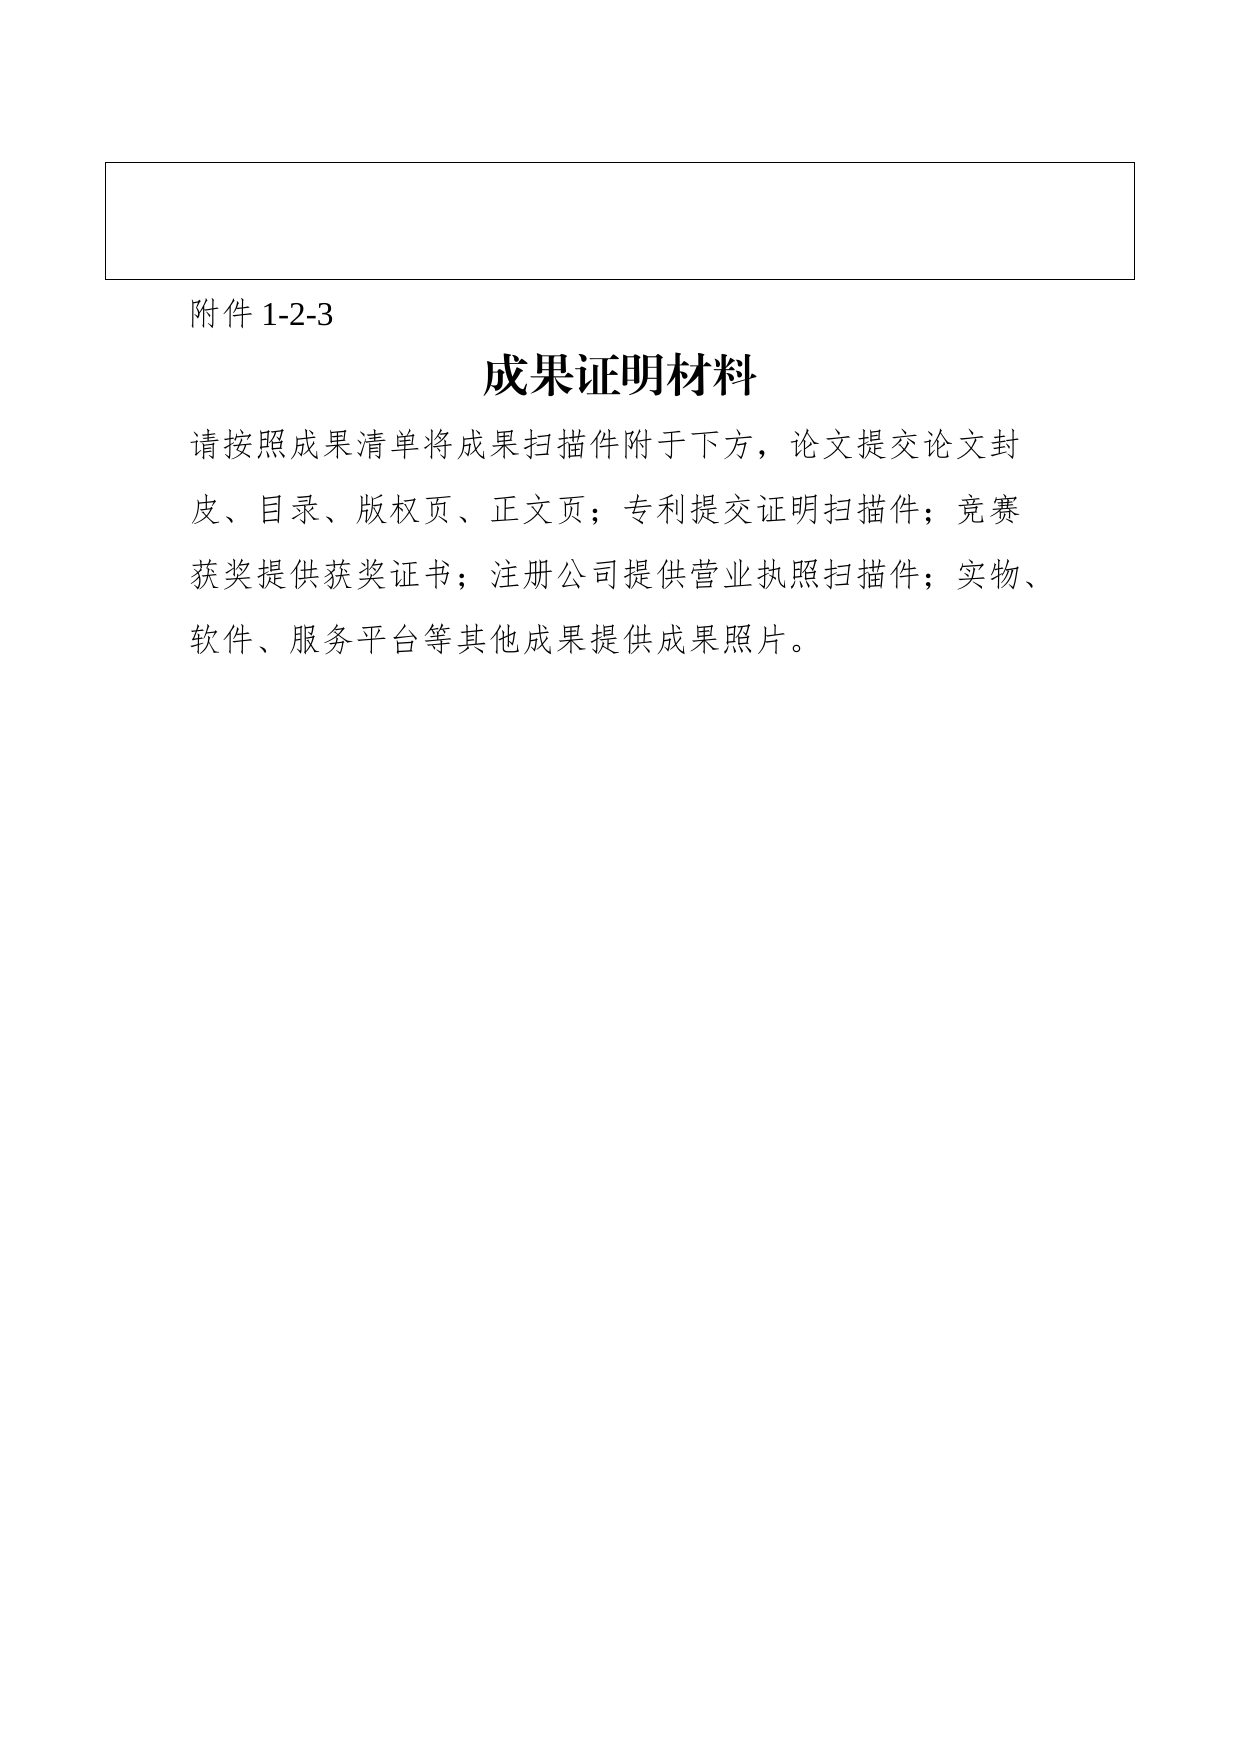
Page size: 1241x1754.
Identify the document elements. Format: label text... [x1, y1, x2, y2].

text 附件1-2-3 [188, 280, 1052, 344]
text 成果证明材料 [188, 344, 1052, 409]
text 请按照成果清单将成果扫描件附于下方，论文提交论文封皮、目录、版权页、正文页；专利提交证明扫描件；竞赛获奖提供获奖证书；注册公司提供营业执照扫描件；实物、软件、服务平台等其他成果提供成果照片。 [188, 409, 1052, 669]
table_cell [106, 163, 1134, 278]
